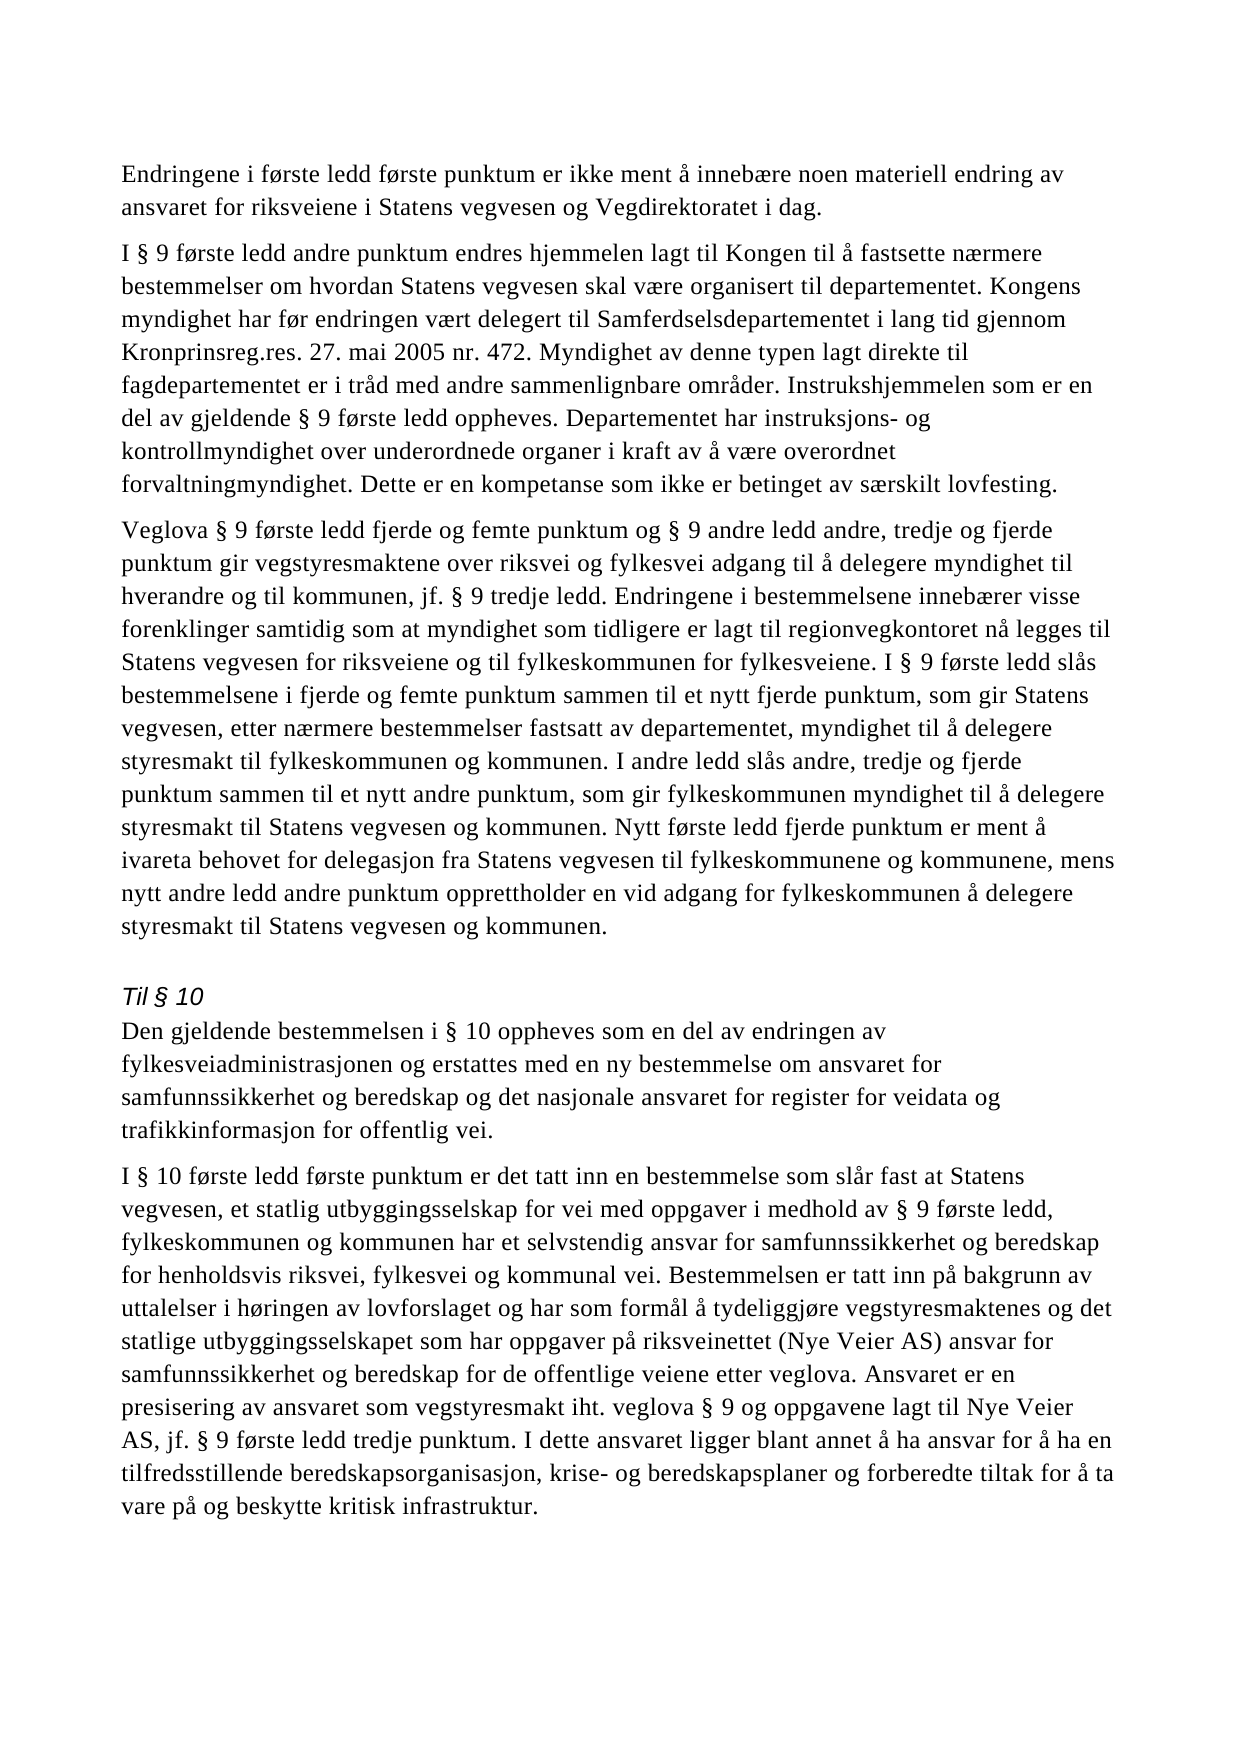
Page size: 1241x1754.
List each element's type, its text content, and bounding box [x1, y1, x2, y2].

text I § 9 første ledd andre punktum endres hjemmelen lagt til Kongen til å fastsette nærmere bestemmelser om hvordan Statens vegvesen skal være organisert til departementet. Kongens myndighet har før endringen vært delegert til Samferdselsdepartementet i lang tid gjennom Kronprinsreg.res. 27. mai 2005 nr. 472. Myndighet av denne typen lagt direkte til fagdepartementet er i tråd med andre sammenlignbare områder. Instrukshjemmelen som er en del av gjeldende § 9 første ledd oppheves. Departementet har instruksjons- og kontrollmyndighet over underordnede organer i kraft av å være overordnet forvaltningmyndighet. Dette er en kompetanse som ikke er betinget av særskilt lovfesting. [121, 238, 1119, 498]
text Den gjeldende bestemmelsen i § 10 oppheves som en del av endringen av fylkesveiadministrasjonen og erstattes med en ny bestemmelse om ansvaret for samfunnssikkerhet og beredskap og det nasjonale ansvaret for register for veidata og trafikkinformasjon for offentlig vei. [121, 1016, 1119, 1144]
text Veglova § 9 første ledd fjerde og femte punktum og § 9 andre ledd andre, tredje og fjerde punktum gir vegstyresmaktene over riksvei og fylkesvei adgang til å delegere myndighet til hverandre og til kommunen, jf. § 9 tredje ledd. Endringene i bestemmelsene innebærer visse forenklinger samtidig som at myndighet som tidligere er lagt til regionvegkontoret nå legges til Statens vegvesen for riksveiene og til fylkeskommunen for fylkesveiene. I § 9 første ledd slås bestemmelsene i fjerde og femte punktum sammen til et nytt fjerde punktum, som gir Statens vegvesen, etter nærmere bestemmelser fastsatt av departementet, myndighet til å delegere styresmakt til fylkeskommunen og kommunen. I andre ledd slås andre, tredje og fjerde punktum sammen til et nytt andre punktum, som gir fylkeskommunen myndighet til å delegere styresmakt til Statens vegvesen og kommunen. Nytt første ledd fjerde punktum er ment å ivareta behovet for delegasjon fra Statens vegvesen til fylkeskommunene og kommunene, mens nytt andre ledd andre punktum opprettholder en vid adgang for fylkeskommunen å delegere styresmakt til Statens vegvesen og kommunen. [121, 515, 1119, 940]
text I § 10 første ledd første punktum er det tatt inn en bestemmelse som slår fast at Statens vegvesen, et statlig utbyggingsselskap for vei med oppgaver i medhold av § 9 første ledd, fylkeskommunen og kommunen har et selvstendig ansvar for samfunnssikkerhet og beredskap for henholdsvis riksvei, fylkesvei og kommunal vei. Bestemmelsen er tatt inn på bakgrunn av uttalelser i høringen av lovforslaget og har som formål å tydeliggjøre vegstyresmaktenes og det statlige utbyggingsselskapet som har oppgaver på riksveinettet (Nye Veier AS) ansvar for samfunnssikkerhet og beredskap for de offentlige veiene etter veglova. Ansvaret er en presisering av ansvaret som vegstyresmakt iht. veglova § 9 og oppgavene lagt til Nye Veier AS, jf. § 9 første ledd tredje punktum. I dette ansvaret ligger blant annet å ha ansvar for å ha en tilfredsstillende beredskapsorganisasjon, krise- og beredskapsplaner og forberedte tiltak for å ta vare på og beskytte kritisk infrastruktur. [121, 1161, 1119, 1520]
text Til § 10 [121, 981, 1119, 1010]
text Endringene i første ledd første punktum er ikke ment å innebære noen materiell endring av ansvaret for riksveiene i Statens vegvesen og Vegdirektoratet i dag. [121, 159, 1119, 221]
